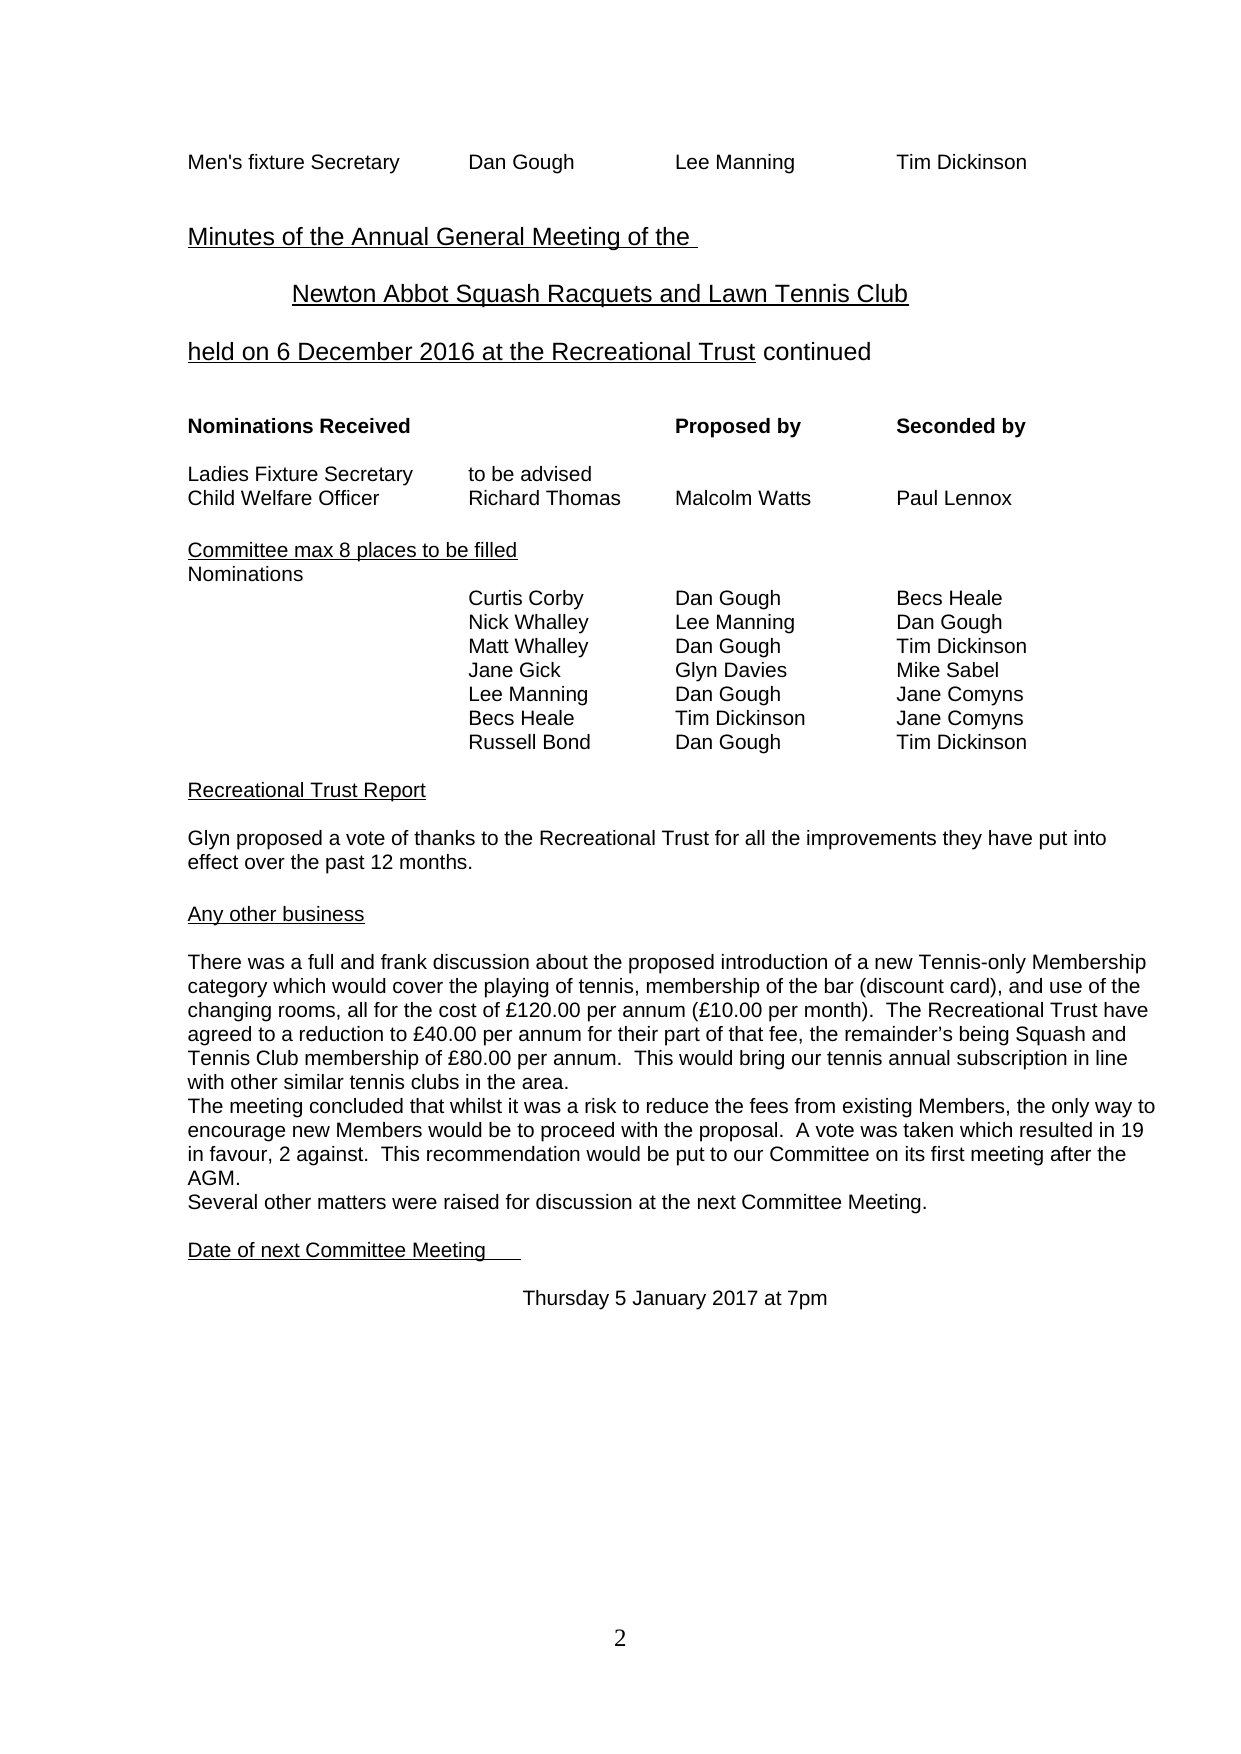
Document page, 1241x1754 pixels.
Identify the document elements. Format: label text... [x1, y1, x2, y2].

text Glyn proposed a vote of thanks to the Recreational Trust for all the improvements they have put into effect over the past 12 months. [187, 826, 1162, 873]
text Recreational Trust Report [187, 778, 1162, 802]
text Men's fixture Secretary Dan Gough Lee Manning Tim Dickinson [187, 150, 1162, 174]
text The meeting concluded that whilst it was a risk to reduce the fees from existing Members, the only way to encourage new Members would be to proceed with the proposal. A vote was taken which resulted in 19 in favour, 2 against. This recommendation would be put to our Committee on its first meeting after the AGM. [187, 1094, 1162, 1190]
text Date of next Committee Meeting [187, 1238, 1162, 1262]
text There was a full and frank discussion about the proposed introduction of a new Tennis-only Membership category which would cover the playing of tennis, membership of the bar (discount card), and use of the changing rooms, all for the cost of £120.00 per annum (£10.00 per month). The Recreational Trust have agreed to a reduction to £40.00 per annum for their part of that fee, the remainder’s being Squash and Tennis Club membership of £80.00 per annum. This would bring our tennis annual subscription in line with other similar tennis clubs in the area. [187, 950, 1162, 1094]
text Minutes of the Annual General Meeting of the Newton Abbot Squash Racquets and Lawn Tennis Club held on 6 December 2016 at the Recreational Trust continued [187, 222, 1162, 366]
text Ladies Fixture Secretary to be advised [187, 461, 1162, 485]
text Russell Bond Dan Gough Tim Dickinson [187, 730, 1162, 754]
text Committee max 8 places to be filled [187, 538, 1162, 562]
text Thursday 5 January 2017 at 7pm [187, 1286, 1162, 1309]
text Becs Heale Tim Dickinson Jane Comyns [187, 706, 1162, 730]
text Matt Whalley Dan Gough Tim Dickinson [187, 634, 1162, 658]
text Nick Whalley Lee Manning Dan Gough [187, 610, 1162, 634]
text Child Welfare Officer Richard Thomas Malcolm Watts Paul Lennox [187, 485, 1162, 538]
text Curtis Corby Dan Gough Becs Heale [187, 586, 1162, 610]
text Any other business [187, 902, 1162, 926]
text Nominations [187, 562, 1162, 586]
text Nominations Received Proposed by Seconded by [187, 413, 1162, 437]
text Several other matters were raised for discussion at the next Committee Meeting. [187, 1190, 1162, 1214]
text Jane Gick Glyn Davies Mike Sabel [187, 658, 1162, 682]
text Lee Manning Dan Gough Jane Comyns [187, 682, 1162, 706]
